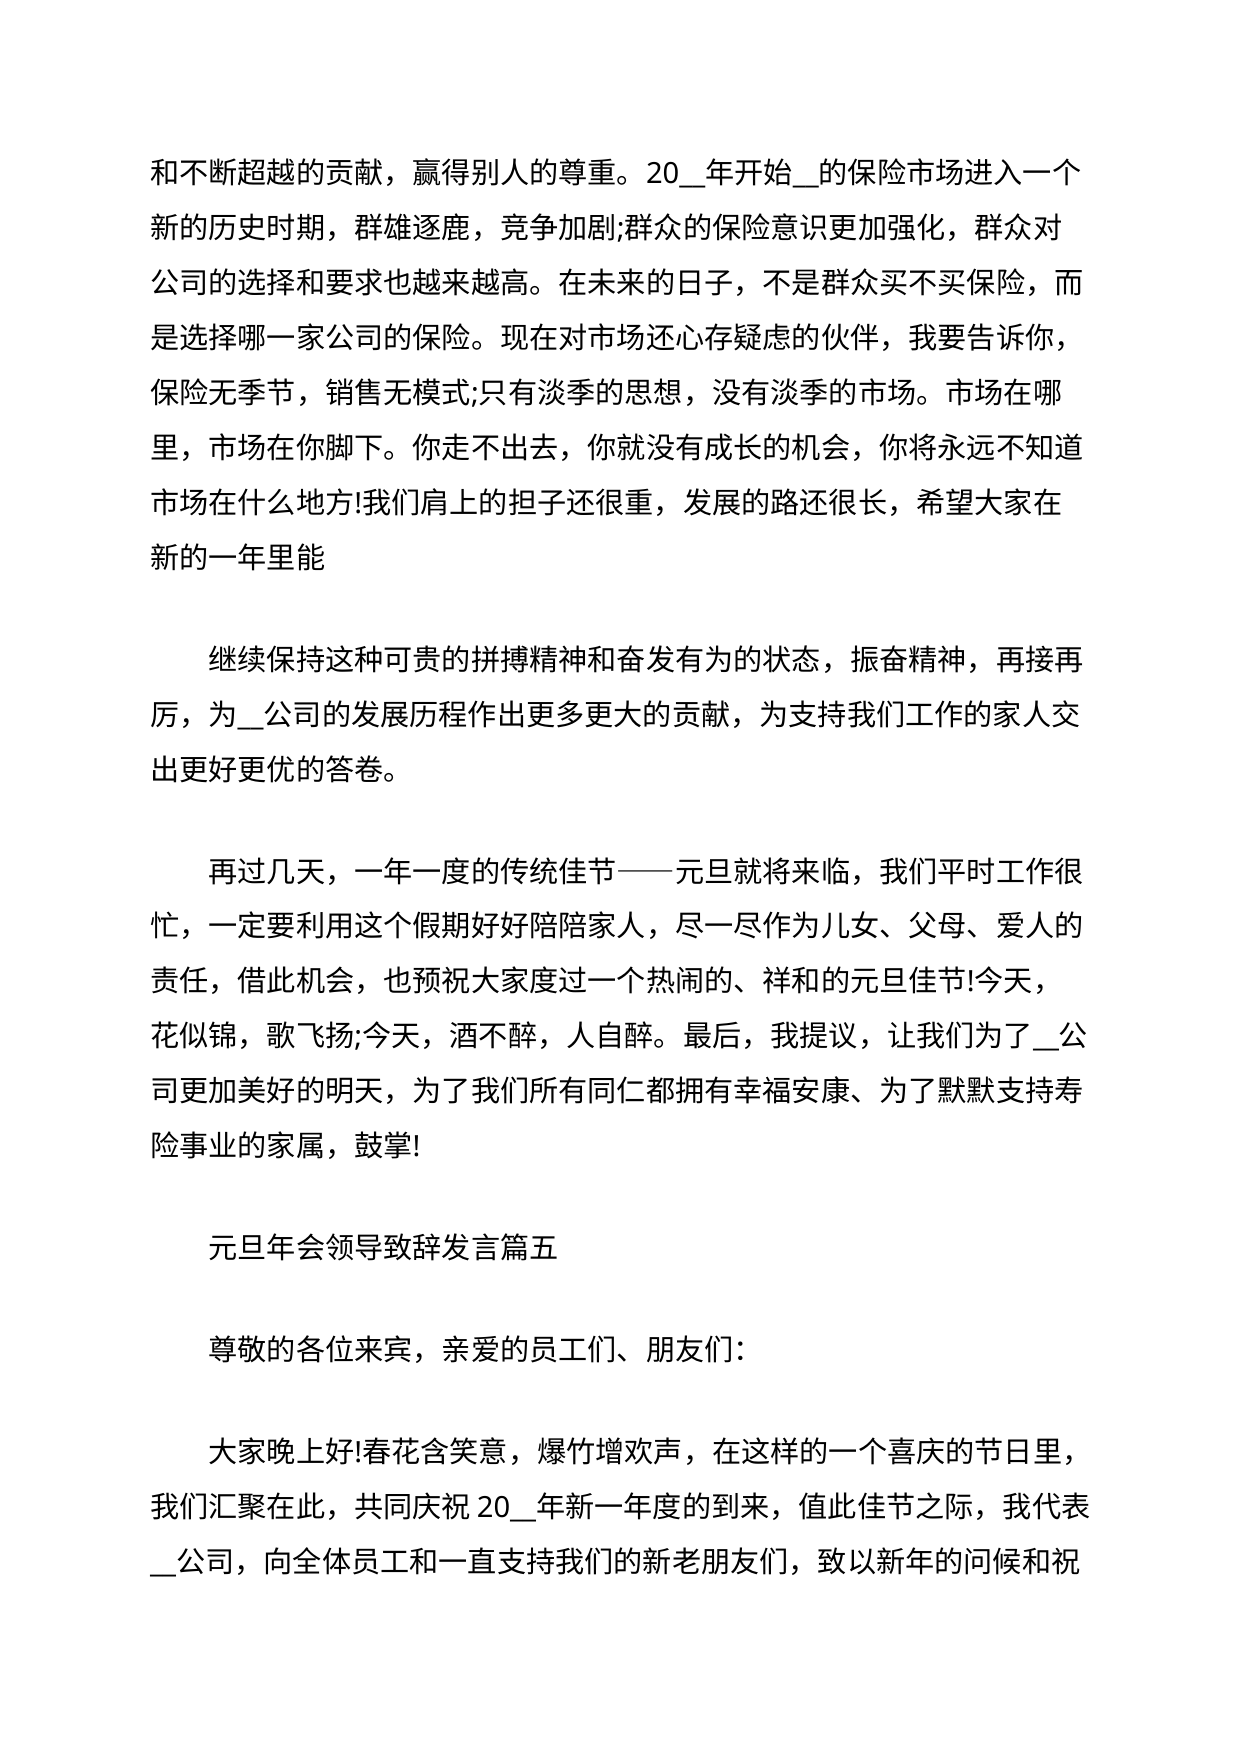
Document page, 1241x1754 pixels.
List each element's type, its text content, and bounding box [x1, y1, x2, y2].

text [150, 1428, 1090, 1581]
text 尊敬的各位来宾，亲爱的员工们、朋友们： [150, 1327, 1090, 1369]
text 元旦年会领导致辞发言篇五 [150, 1225, 1090, 1267]
text 继续保持这种可贵的拼搏精神和奋发有为的状态，振奋精神，再接再厉，为__公司的发展历程作出更多更大的贡献，为支持我们工作的家人交出更好更优的答卷。 [150, 636, 1090, 789]
text 再过几天，一年一度的传统佳节——元旦就将来临，我们平时工作很忙，一定要利用这个假期好好陪陪家人，尽一尽作为儿女、父母、爱人的责任，借此机会，也预祝大家度过一个热闹的、祥和的元旦佳节!今天，花似锦，歌飞扬;今天，酒不醉，人自醉。最后，我提议，让我们为了__公司更加美好的明天，为了我们所有同仁都拥有幸福安康、为了默默支持寿险事业的家属，鼓掌! [150, 848, 1090, 1165]
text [150, 150, 1090, 577]
